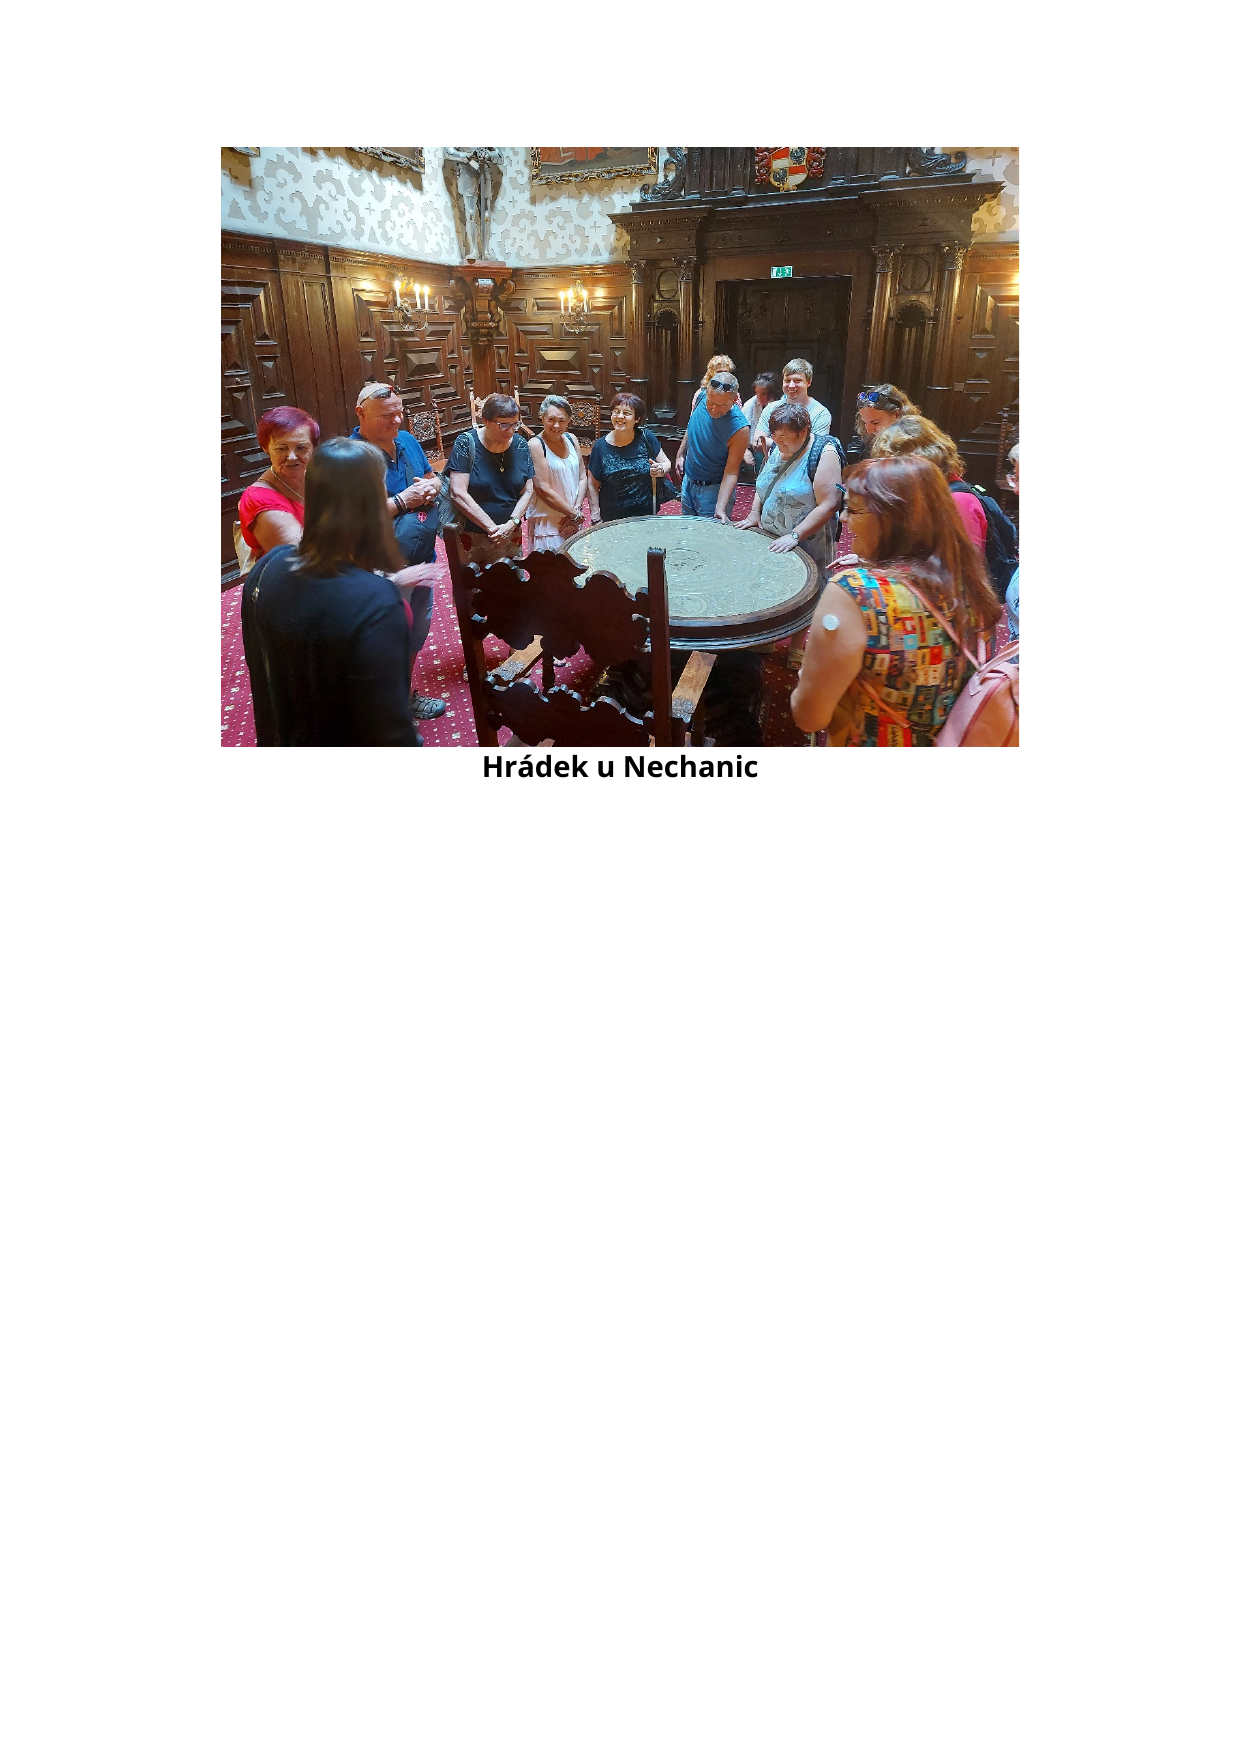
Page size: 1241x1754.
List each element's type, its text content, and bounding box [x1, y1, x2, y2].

text Hrádek u Nechanic [148, 746, 1093, 786]
picture [221, 147, 1020, 747]
